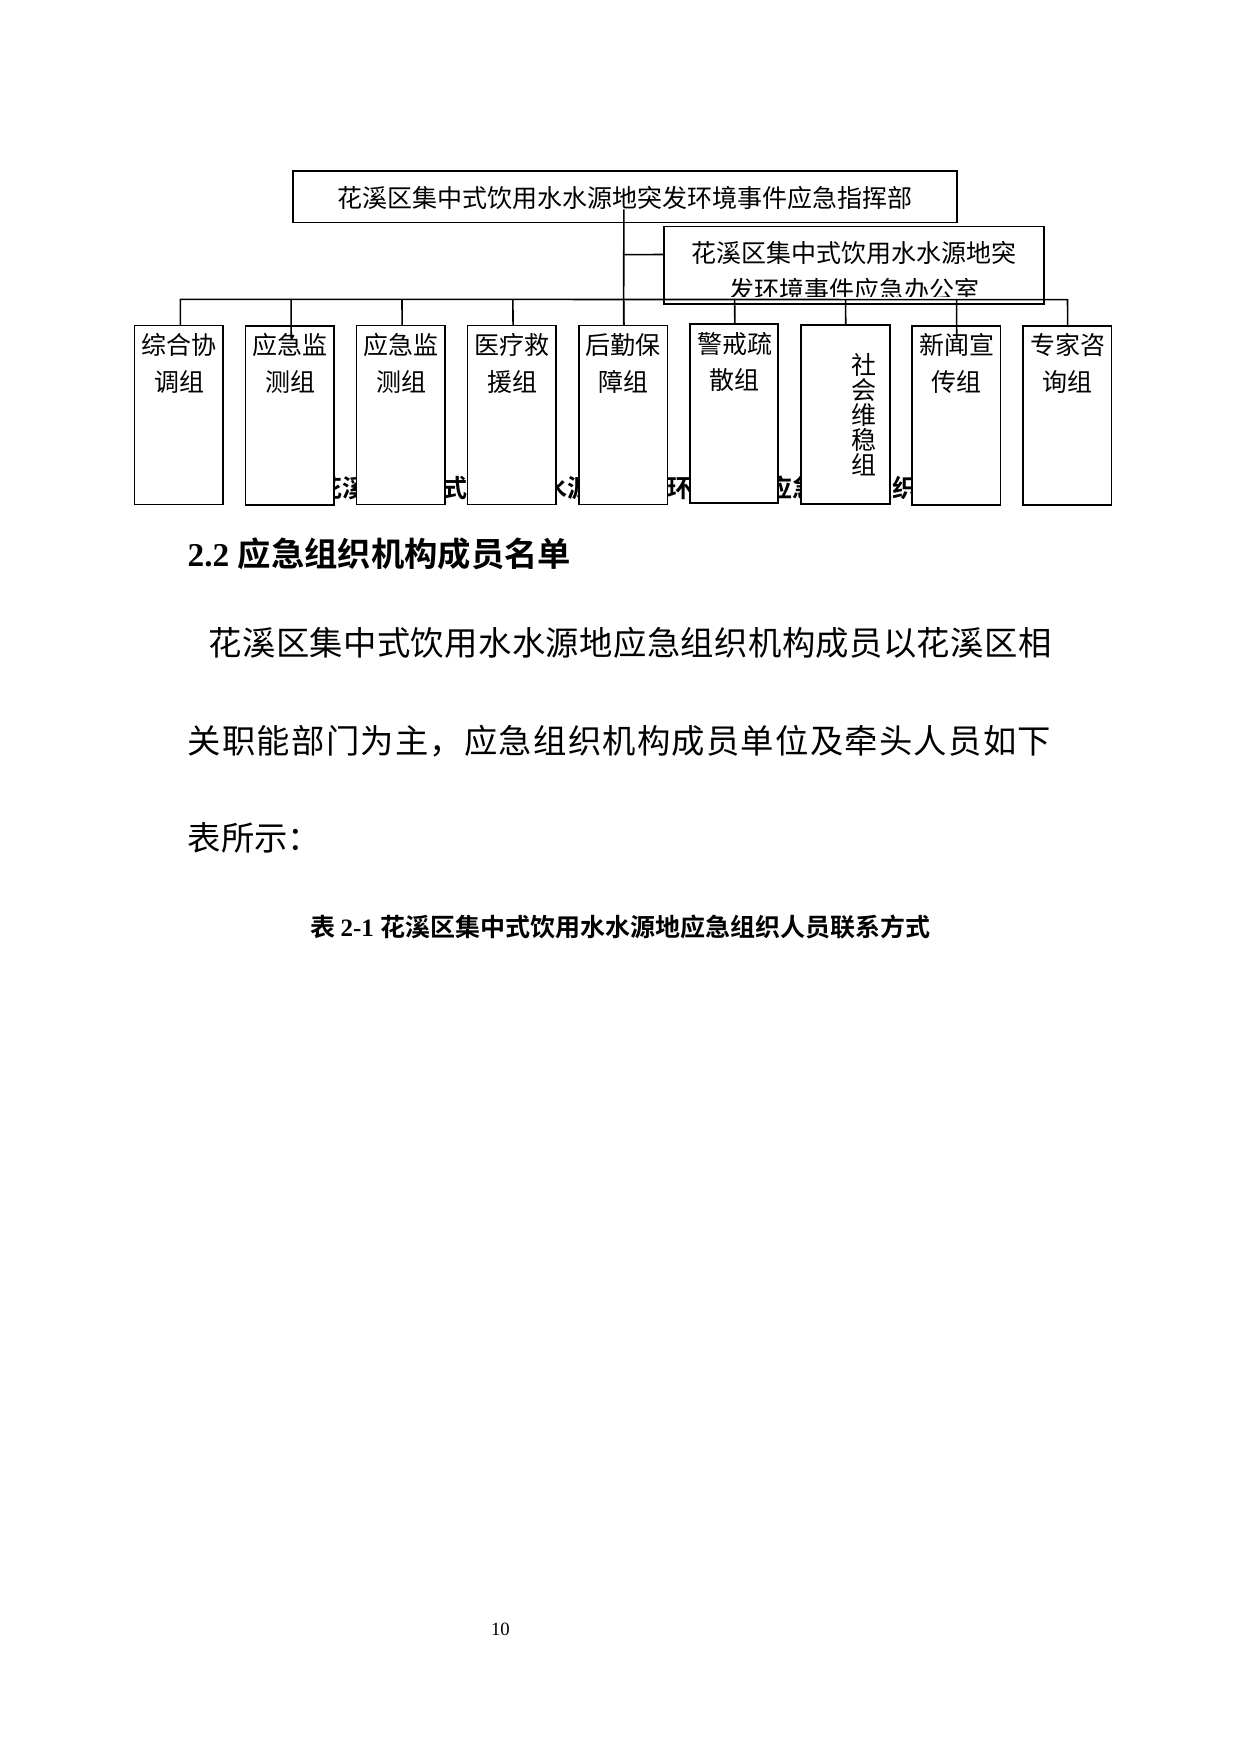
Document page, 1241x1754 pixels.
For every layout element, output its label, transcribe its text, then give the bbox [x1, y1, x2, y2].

text 表2-1 花溪区集中式饮用水水源地应急组织人员联系方式 [187, 893, 1053, 958]
text 图2-1 花溪区集中式饮用水水源地突发环境事件应急预案组织结构图 [187, 454, 1053, 519]
text 花溪区集中式饮用水水源地应急组织机构成员以花溪区相关职能部门为主，应急组织机构成员单位及牵头人员如下表所示： [187, 608, 1053, 868]
subtitle 2.2 应急组织机构成员名单 [187, 519, 1053, 584]
